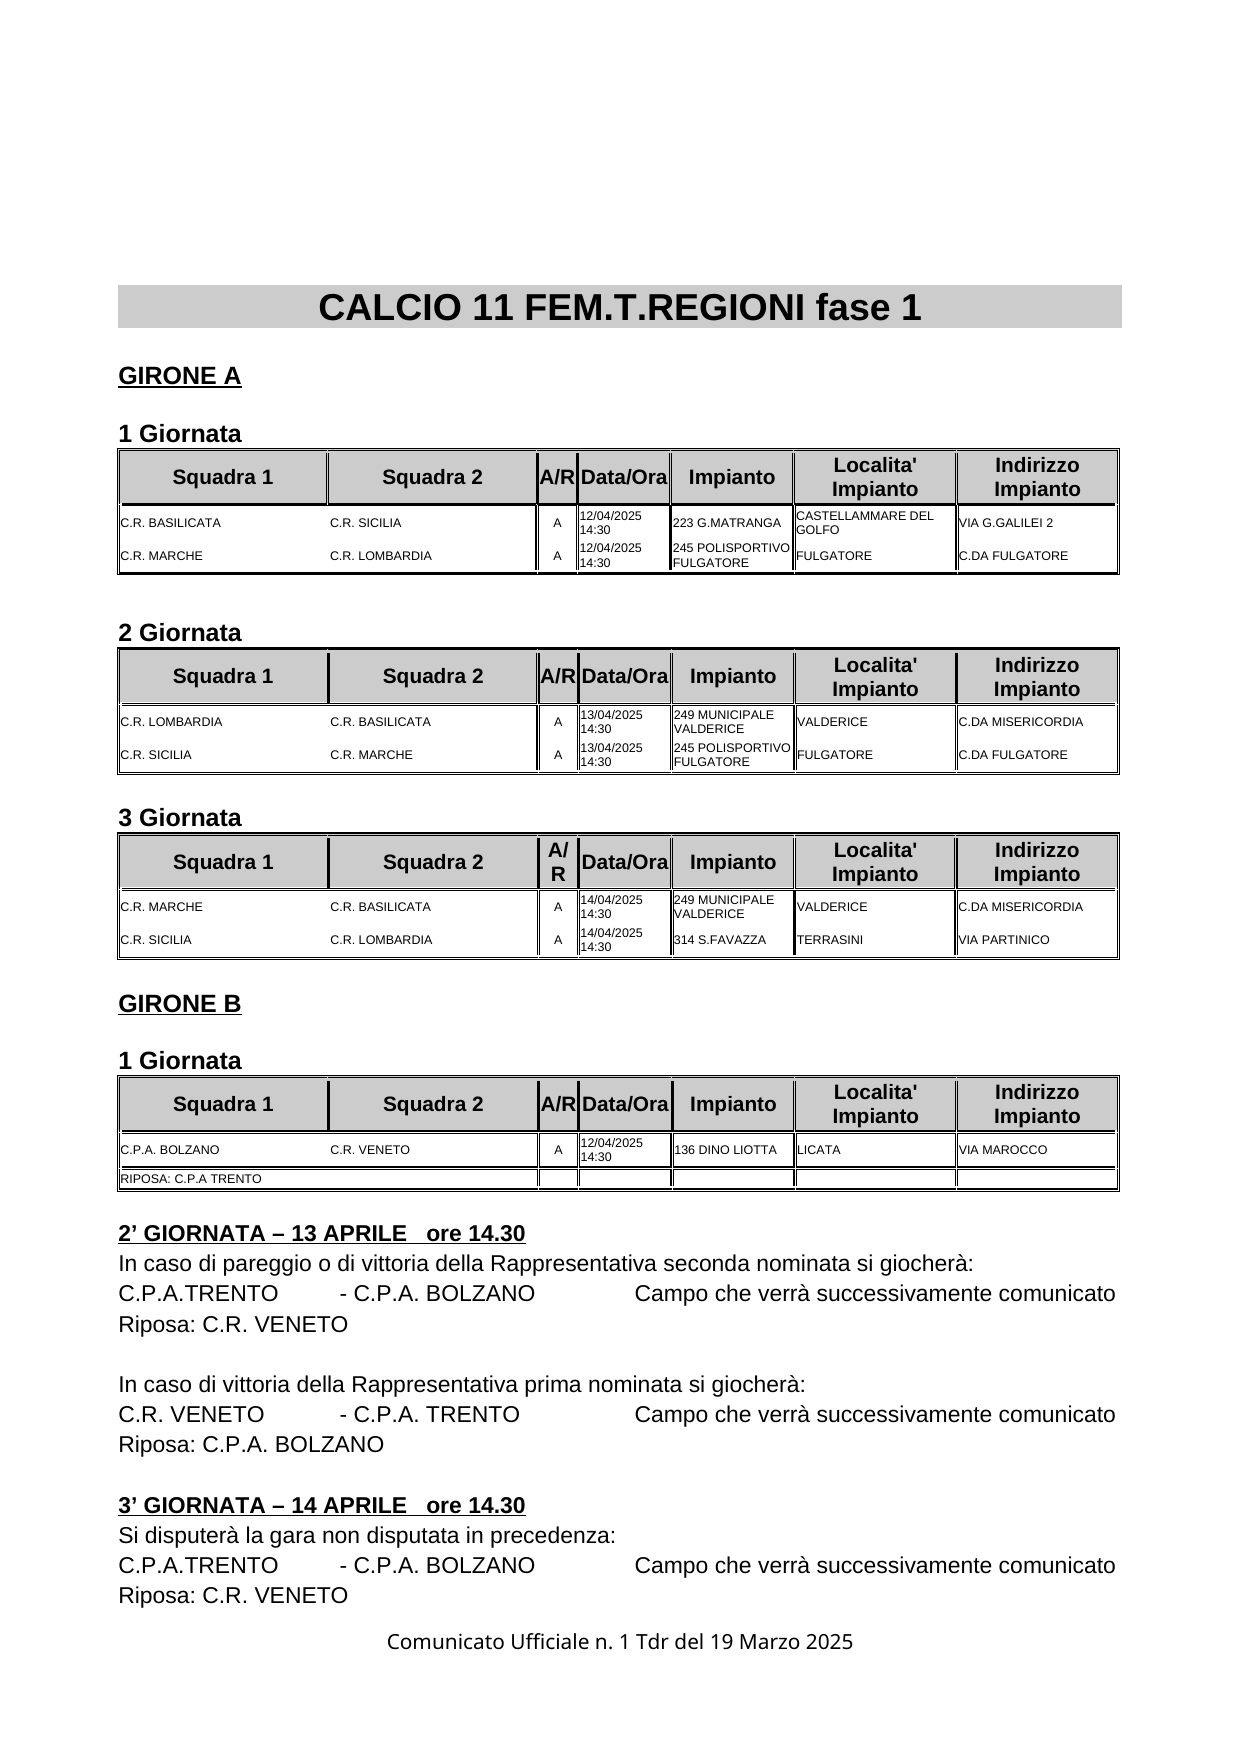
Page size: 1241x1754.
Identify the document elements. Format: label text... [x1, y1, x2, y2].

table_cell [795, 1170, 956, 1188]
table_header Squadra 1 [120, 451, 328, 503]
table_cell 13/04/2025 14:30 [578, 739, 671, 771]
table_cell RIPOSA: C.P.A TRENTO [120, 1166, 328, 1188]
table_cell C.R. SICILIA [328, 506, 535, 539]
table_header Squadra 1 [120, 649, 328, 702]
table_cell C.R. SICILIA [120, 924, 328, 957]
table_cell 14/04/2025 14:30 [580, 891, 670, 924]
table_cell VIA PARTINICO [956, 924, 1117, 957]
table_cell 12/04/2025 14:30 [580, 1134, 670, 1166]
table_cell C.R. LOMBARDIA [120, 703, 328, 738]
table_header Squadra 1 [118, 1076, 328, 1130]
table_cell CASTELLAMMARE DEL GOLFO [796, 506, 955, 539]
text CALCIO 11 FEM.T.REGIONI fase 1 [118, 285, 1122, 328]
table_cell A [540, 706, 577, 738]
table_cell [672, 1170, 795, 1188]
text 1 Giornata [118, 419, 1122, 448]
table_cell 249 MUNICIPALE VALDERICE [674, 891, 793, 924]
table_cell A [540, 891, 577, 924]
table_cell A [538, 924, 578, 957]
table_header Data/Ora [578, 836, 672, 887]
text C.P.A.TRENTO - C.P.A. BOLZANO Campo che verrà successivamente comunicato [118, 1280, 1122, 1307]
table_cell 245 POLISPORTIVO FULGATORE [671, 739, 795, 771]
text 2 Giornata [118, 618, 1122, 647]
table_cell 223 G.MATRANGA [672, 506, 792, 539]
text 3 Giornata [118, 803, 1122, 832]
table_header Squadra 2 [328, 1078, 538, 1130]
table_cell FULGATORE [795, 739, 956, 771]
table_cell A [539, 506, 576, 539]
table_header Squadra 1 [120, 834, 328, 887]
table_cell VIA G.GALILEI 2 [959, 503, 1118, 539]
table_header Localita' Impianto [795, 1078, 956, 1130]
table_cell VALDERICE [796, 891, 954, 924]
table_header A/R [537, 451, 577, 503]
table_header Impianto [671, 451, 794, 503]
text GIRONE A [118, 361, 1122, 390]
table_header Squadra 2 [328, 649, 538, 702]
table_header Impianto [672, 1078, 795, 1130]
table_cell 12/04/2025 14:30 [577, 539, 671, 572]
table_cell 314 S.FAVAZZA [672, 924, 794, 957]
table_cell C.R. LOMBARDIA [328, 539, 537, 572]
table_cell C.R. BASILICATA [328, 706, 536, 738]
table_cell C.R. BASILICATA [328, 891, 537, 924]
table_cell 14/04/2025 14:30 [578, 924, 672, 957]
table_header Data/Ora [577, 451, 671, 503]
table_cell 249 MUNICIPALE VALDERICE [673, 706, 793, 738]
table_cell FULGATORE [794, 539, 957, 572]
table_header Impianto [672, 836, 794, 887]
table_cell C.P.A. BOLZANO [120, 1130, 328, 1166]
table_header Impianto [671, 650, 795, 702]
table_header Indirizzo Impianto [956, 650, 1117, 702]
table_cell 13/04/2025 14:30 [580, 706, 670, 738]
table_cell A [537, 539, 577, 572]
table_cell TERRASINI [795, 924, 956, 957]
table_header Localita' Impianto [795, 650, 956, 702]
table_header Indirizzo Impianto [956, 1078, 1117, 1130]
table_cell 136 DINO LIOTTA [674, 1134, 793, 1166]
table_cell VIA MAROCCO [958, 1130, 1117, 1166]
text Riposa: C.R. VENETO [118, 1311, 1122, 1337]
text Riposa: C.R. VENETO [118, 1582, 1122, 1609]
table_cell A [538, 739, 578, 771]
table_cell C.DA FULGATORE [956, 739, 1117, 771]
table_header Indirizzo Impianto [957, 451, 1117, 503]
table_cell C.R. VENETO [328, 1134, 537, 1166]
table_header A/R [538, 1078, 578, 1130]
table_cell C.R. LOMBARDIA [328, 924, 538, 957]
text 1 Giornata [118, 1046, 1122, 1075]
table_cell C.DA MISERICORDIA [958, 888, 1117, 924]
table_cell 245 POLISPORTIVO FULGATORE [671, 539, 794, 572]
text In caso di vittoria della Rappresentativa prima nominata si giocherà: [118, 1371, 1122, 1397]
table_header Squadra 2 [328, 834, 538, 887]
table_cell [538, 1166, 578, 1188]
table_header Data/Ora [578, 1076, 672, 1130]
table_cell C.DA MISERICORDIA [958, 703, 1117, 738]
table_cell C.R. MARCHE [328, 739, 538, 771]
table_cell [578, 1166, 672, 1188]
table_header Localita' Impianto [795, 834, 956, 887]
table_cell VALDERICE [797, 706, 955, 738]
table_header Squadra 2 [328, 449, 537, 503]
text In caso di pareggio o di vittoria della Rappresentativa seconda nominata si giocherà: [118, 1250, 1122, 1277]
table_cell 12/04/2025 14:30 [579, 506, 669, 539]
text C.R. VENETO - C.P.A. TRENTO Campo che verrà successivamente comunicato [118, 1401, 1122, 1428]
table_cell [328, 1170, 538, 1188]
text Riposa: C.P.A. BOLZANO [118, 1431, 1122, 1458]
table_header Localita' Impianto [794, 451, 957, 503]
table_cell C.DA FULGATORE [957, 539, 1117, 572]
table_cell C.R. MARCHE [120, 539, 328, 572]
table_cell [956, 1166, 1117, 1188]
text C.P.A.TRENTO - C.P.A. BOLZANO Campo che verrà successivamente comunicato [118, 1552, 1122, 1579]
table_cell A [540, 1134, 577, 1166]
table_header Indirizzo Impianto [956, 836, 1117, 887]
text 3’ GIORNATA – 14 APRILE ore 14.30 [118, 1492, 1122, 1518]
table_header A/R [538, 834, 578, 887]
table_cell C.R. SICILIA [120, 739, 328, 771]
text Si disputerà la gara non disputata in precedenza: [118, 1522, 1122, 1548]
table_header A/R [538, 649, 578, 702]
table_header Data/Ora [578, 650, 671, 702]
text GIRONE B [118, 988, 1122, 1017]
table_cell LICATA [797, 1134, 955, 1166]
table_cell C.R. MARCHE [120, 888, 328, 924]
table_cell C.R. BASILICATA [118, 503, 328, 539]
text 2’ GIORNATA – 13 APRILE ore 14.30 [118, 1220, 1122, 1246]
